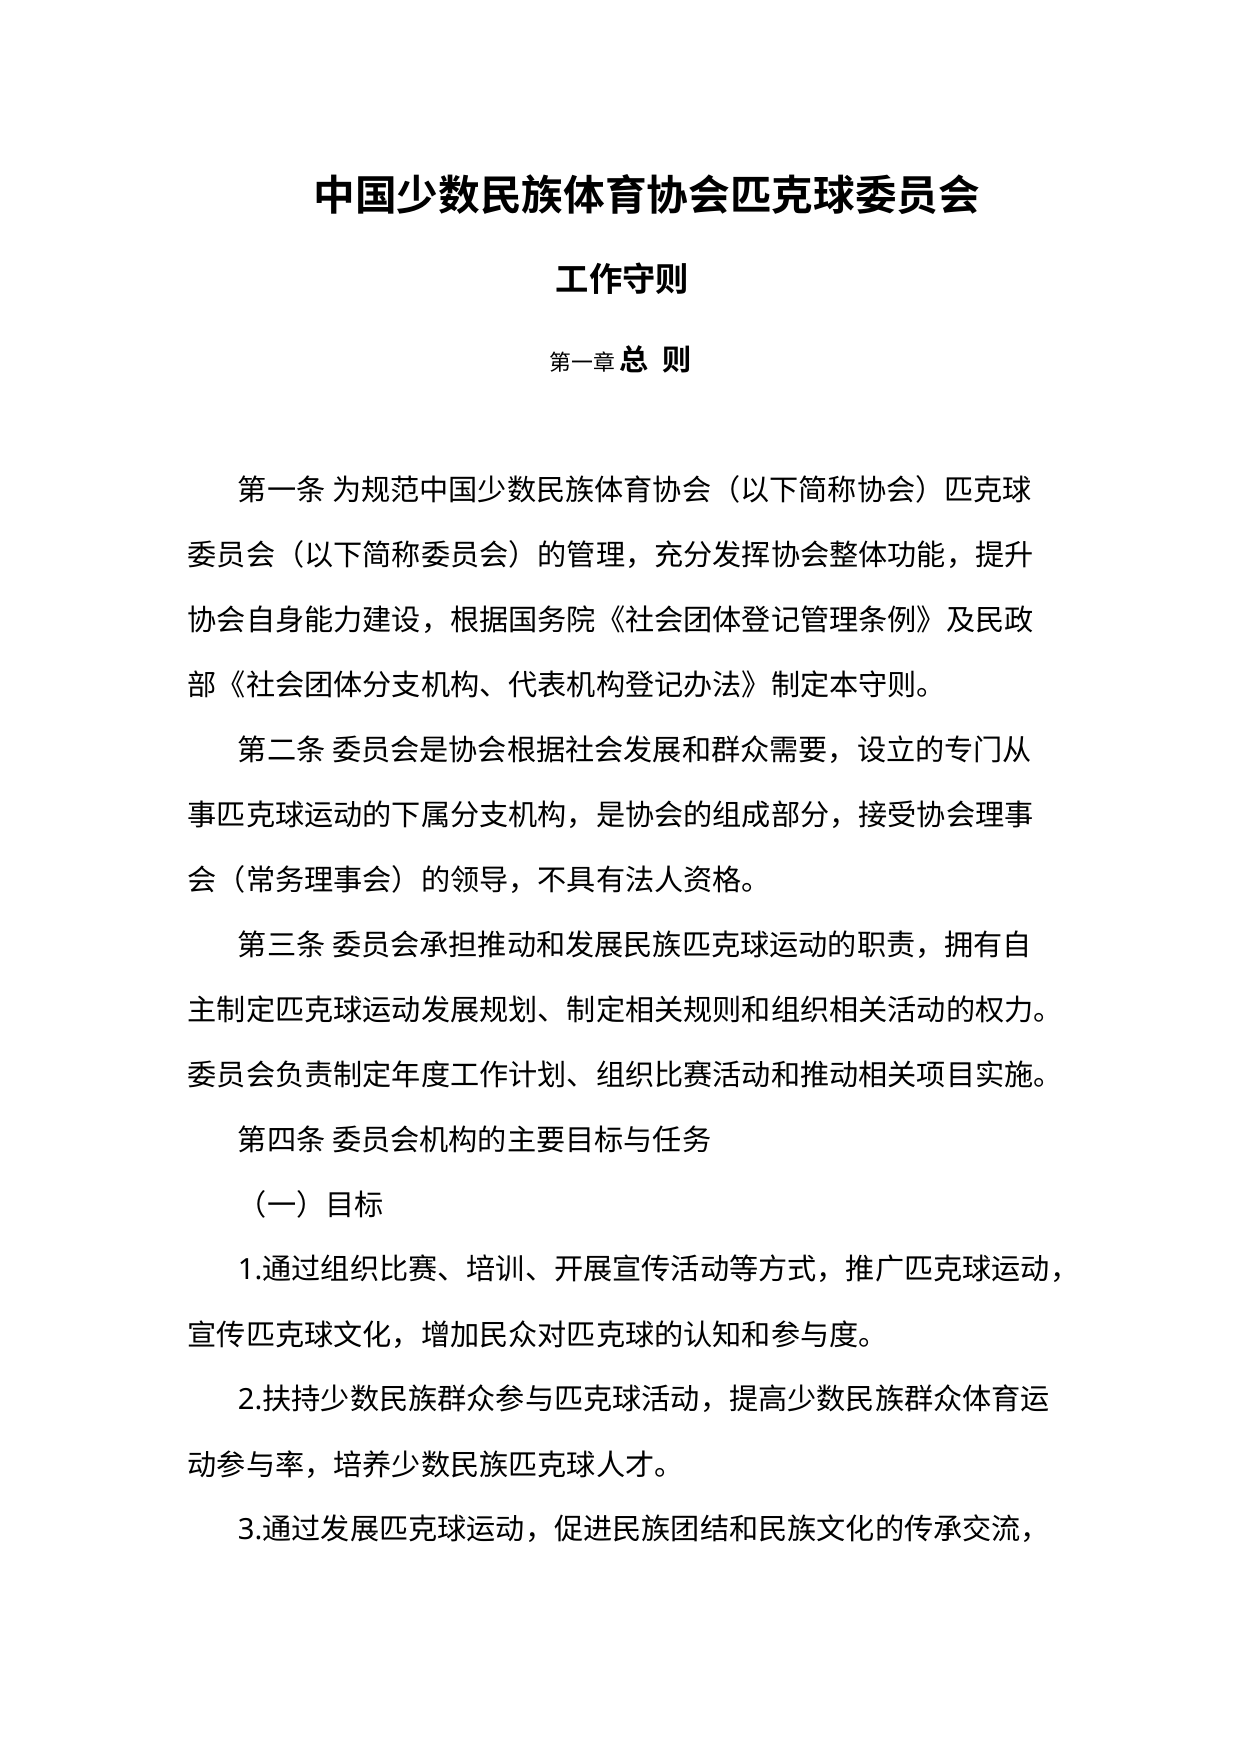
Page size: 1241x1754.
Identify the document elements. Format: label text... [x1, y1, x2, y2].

text （一）目标 [187, 1170, 1053, 1235]
list 总 则 [187, 325, 1053, 390]
text 1.通过组织比赛、培训、开展宣传活动等方式，推广匹克球运动，宣传匹克球文化，增加民众对匹克球的认知和参与度。 [187, 1235, 1053, 1365]
text 第三条 委员会承担推动和发展民族匹克球运动的职责，拥有自主制定匹克球运动发展规划、制定相关规则和组织相关活动的权力。委员会负责制定年度工作计划、组织比赛活动和推动相关项目实施。 [187, 910, 1053, 1105]
text 第二条 委员会是协会根据社会发展和群众需要，设立的专门从事匹克球运动的下属分支机构，是协会的组成部分，接受协会理事会（常务理事会）的领导，不具有法人资格。 [187, 715, 1053, 910]
text 第四条 委员会机构的主要目标与任务 [187, 1105, 1053, 1170]
text 2.扶持少数民族群众参与匹克球活动，提高少数民族群众体育运动参与率，培养少数民族匹克球人才。 [187, 1365, 1053, 1495]
text 第一条 为规范中国少数民族体育协会（以下简称协会）匹克球委员会（以下简称委员会）的管理，充分发挥协会整体功能，提升协会自身能力建设，根据国务院《社会团体登记管理条例》及民政部《社会团体分支机构、代表机构登记办法》制定本守则。 [187, 455, 1053, 715]
text 中国少数民族体育协会匹克球委员会 [187, 162, 1053, 222]
text 工作守则 [187, 252, 1053, 301]
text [187, 1495, 1053, 1560]
